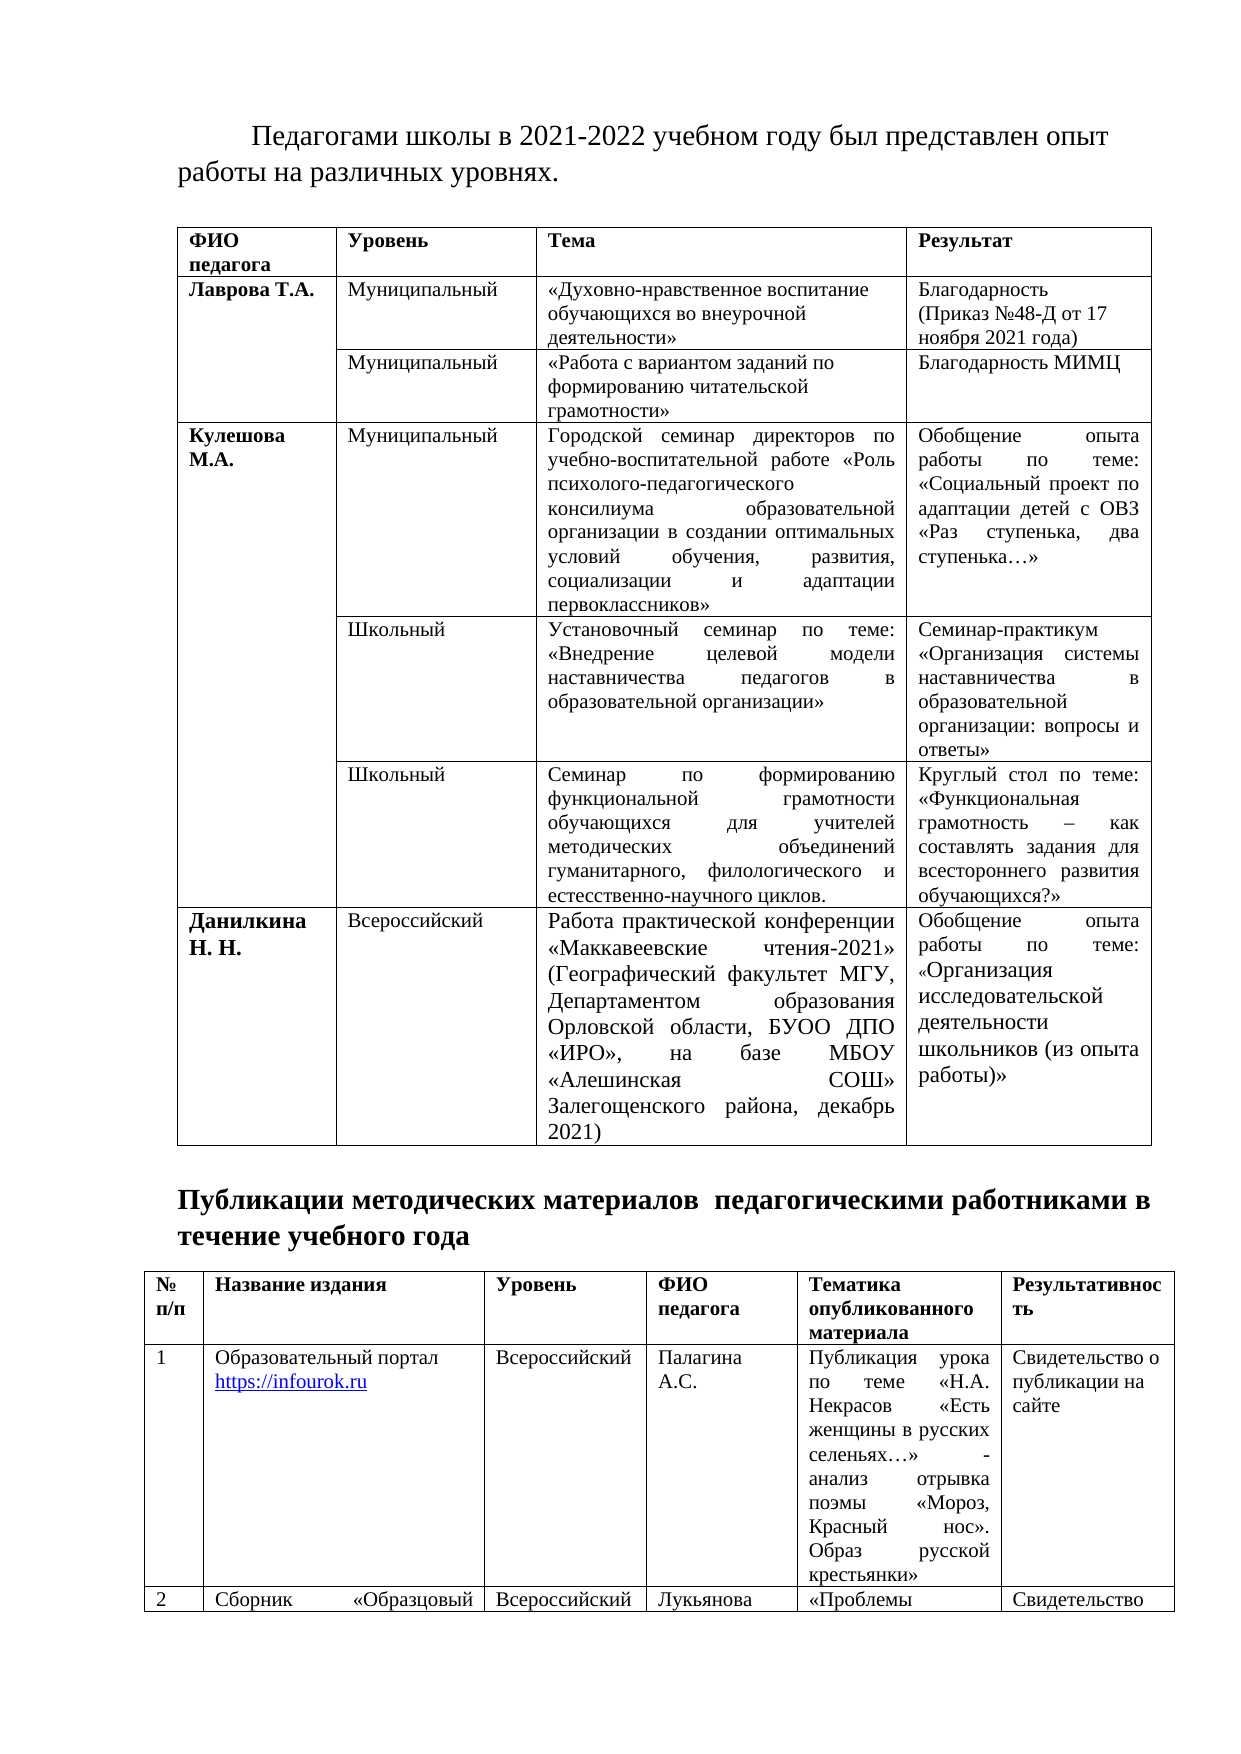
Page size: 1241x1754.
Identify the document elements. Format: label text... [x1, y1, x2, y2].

table_cell Муниципальный [337, 277, 536, 349]
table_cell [1002, 1587, 1174, 1611]
table_header Тематика опубликованного материала [798, 1272, 1001, 1344]
list Публикации методических материалов педагогическими работниками в течение учебного года [177, 1182, 1152, 1252]
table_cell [798, 1587, 1001, 1611]
table_cell Свидетельство о публикации на сайте [1002, 1345, 1174, 1586]
table_cell Лукьянова О.В. [647, 1587, 797, 1611]
table_cell Школьный [337, 762, 536, 907]
table_cell Обобщение опыта работы по теме: «Социальный проект по адаптации детей с ОВЗ «Раз ступенька, два ступенька…» [907, 423, 1151, 616]
table_cell 2 [145, 1587, 203, 1611]
table_cell Всероссийский [485, 1587, 646, 1611]
table_cell Лаврова Т.А. [178, 277, 336, 422]
table_cell Палагина А.С. [647, 1345, 797, 1586]
table_cell Школьный [337, 617, 536, 761]
table_cell Публикация урока по теме «Н.А. Некрасов «Есть женщины в русских селеньях…» - анализ отрывка поэмы «Мороз, Красный нос». Образ русской крестьянки» [798, 1345, 1001, 1586]
table_cell Образовательный портал https://infourok.ru [204, 1345, 484, 1586]
table_cell Муниципальный [337, 350, 536, 422]
table_header Результативность [1002, 1272, 1174, 1344]
table_cell Семинар по формированию функциональной грамотности обучающихся для учителей методических объединений гуманитарного, филологического и естесственно-научного циклов. [537, 762, 906, 907]
table_cell Благодарность МИМЦ [907, 350, 1151, 422]
table_cell Обобщение опыта работы по теме: «Организация исследовательской деятельности школьников (из опыта работы)» [907, 908, 1151, 1145]
table_cell Круглый стол по теме: «Функциональная грамотность – как составлять задания для всестороннего развития обучающихся?» [907, 762, 1151, 907]
table_cell Установочный семинар по теме: «Внедрение целевой модели наставничества педагогов в образовательной организации» [537, 617, 906, 761]
table_cell «Работа с вариантом заданий по формированию читательской грамотности» [537, 350, 906, 422]
table_cell 1 [145, 1345, 203, 1586]
table_cell Всероссийский [337, 908, 536, 1145]
table_cell Благодарность (Приказ №48-Д от 17 ноября 2021 года) [907, 277, 1151, 349]
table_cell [204, 1587, 484, 1611]
table_header ФИО педагога [647, 1272, 797, 1344]
table_header Название издания [204, 1272, 484, 1344]
table_cell Городской семинар директоров по учебно-воспитательной работе «Роль психолого-педагогического консилиума образовательной организации в создании оптимальных условий обучения, развития, социализации и адаптации первоклассников» [537, 423, 906, 616]
table_cell Муниципальный [337, 423, 536, 616]
table_header Результат [907, 228, 1151, 276]
table_header ФИО педагога [178, 228, 336, 276]
table_cell Работа практической конференции «Маккавеевские чтения-2021» (Географический факультет МГУ, Департаментом образования Орловской области, БУОО ДПО «ИРО», на базе МБОУ «Алешинская СОШ» Залегощенского района, декабрь 2021) [537, 908, 906, 1145]
table_header Уровень [337, 228, 536, 276]
table_header Уровень [485, 1272, 646, 1344]
table_cell Всероссийский [485, 1345, 646, 1586]
table_header Тема [537, 228, 906, 276]
table_cell Кулешова М.А. [178, 423, 336, 907]
table_header № п/п [145, 1272, 203, 1344]
table_cell Семинар-практикум «Организация системы наставничества в образовательной организации: вопросы и ответы» [907, 617, 1151, 761]
table_cell «Духовно-нравственное воспитание обучающихся во внеурочной деятельности» [537, 277, 906, 349]
text Педагогами школы в 2021-2022 учебном году был представлен опыт работы на различных уровнях. [177, 118, 1152, 188]
table_cell Данилкина Н. Н. [178, 908, 336, 1145]
